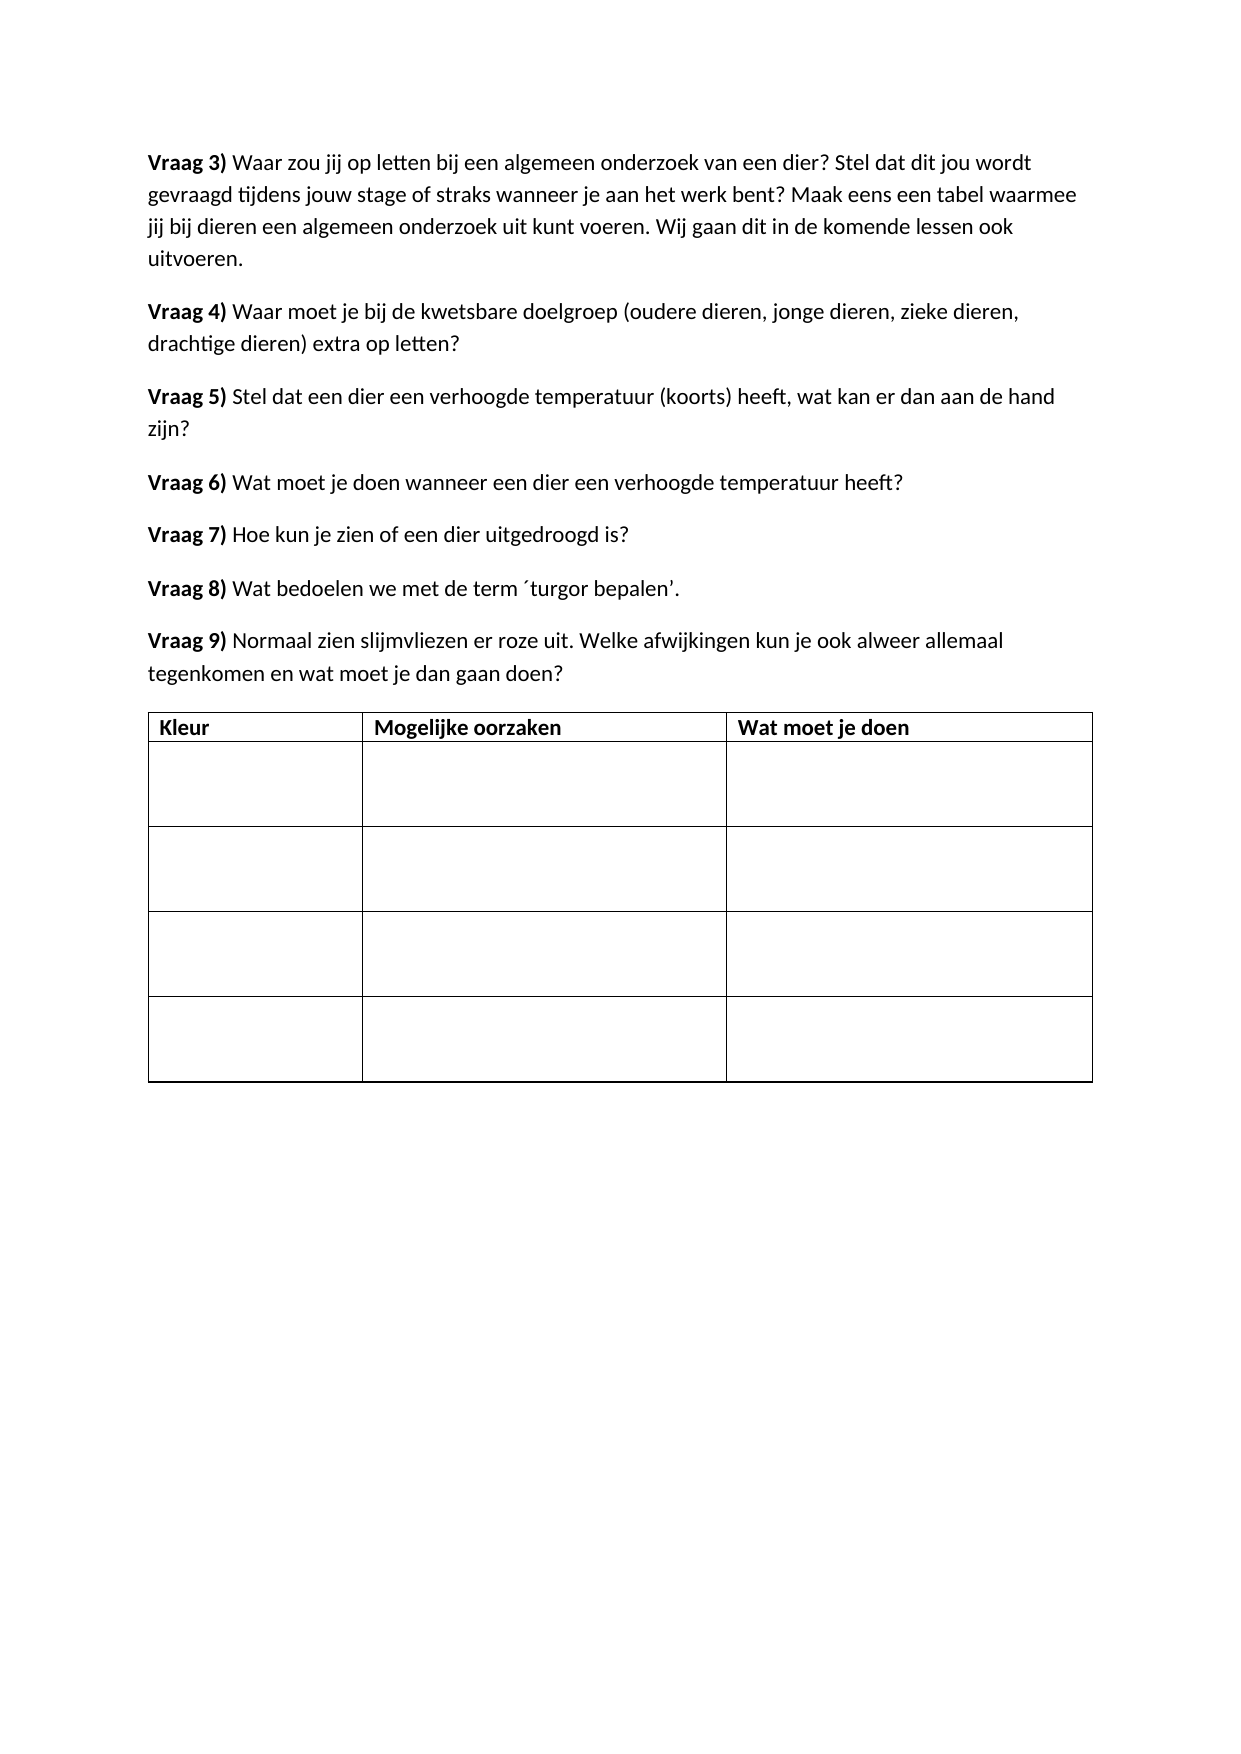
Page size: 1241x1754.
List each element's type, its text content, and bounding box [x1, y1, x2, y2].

table_cell [363, 912, 726, 996]
table_cell [363, 742, 726, 826]
table_cell [363, 827, 726, 911]
text Vraag 4) Waar moet je bij de kwetsbare doelgroep (oudere dieren, jonge dieren, zieke dieren, drachtige dieren) extra op letten? [148, 297, 1093, 357]
text Vraag 5) Stel dat een dier een verhoogde temperatuur (koorts) heeft, wat kan er dan aan de hand zijn? [148, 382, 1093, 443]
table_cell [149, 827, 362, 911]
table_cell [149, 912, 362, 996]
table_cell [149, 997, 362, 1081]
table_header Wat moet je doen [727, 713, 1092, 741]
text Vraag 3) Waar zou jij op letten bij een algemeen onderzoek van een dier? Stel dat dit jou wordt gevraagd tijdens jouw stage of straks wanneer je aan het werk bent? Maak eens een tabel waarmee jij bij dieren een algemeen onderzoek uit kunt voeren. Wij gaan dit in de komende lessen ook uitvoeren. [148, 148, 1093, 272]
table_cell [727, 912, 1092, 996]
table_header Mogelijke oorzaken [363, 713, 726, 741]
table_header Kleur [149, 713, 362, 741]
text Vraag 8) Wat bedoelen we met de term ´turgor bepalen’. [148, 574, 1093, 602]
text Vraag 9) Normaal zien slijmvliezen er roze uit. Welke afwijkingen kun je ook alweer allemaal tegenkomen en wat moet je dan gaan doen? [148, 627, 1093, 687]
table_cell [727, 997, 1092, 1081]
table_cell [727, 742, 1092, 826]
table_cell [727, 827, 1092, 911]
text Vraag 7) Hoe kun je zien of een dier uitgedroogd is? [148, 521, 1093, 549]
table_cell [363, 997, 726, 1081]
text Vraag 6) Wat moet je doen wanneer een dier een verhoogde temperatuur heeft? [148, 468, 1093, 496]
table_cell [149, 742, 362, 826]
